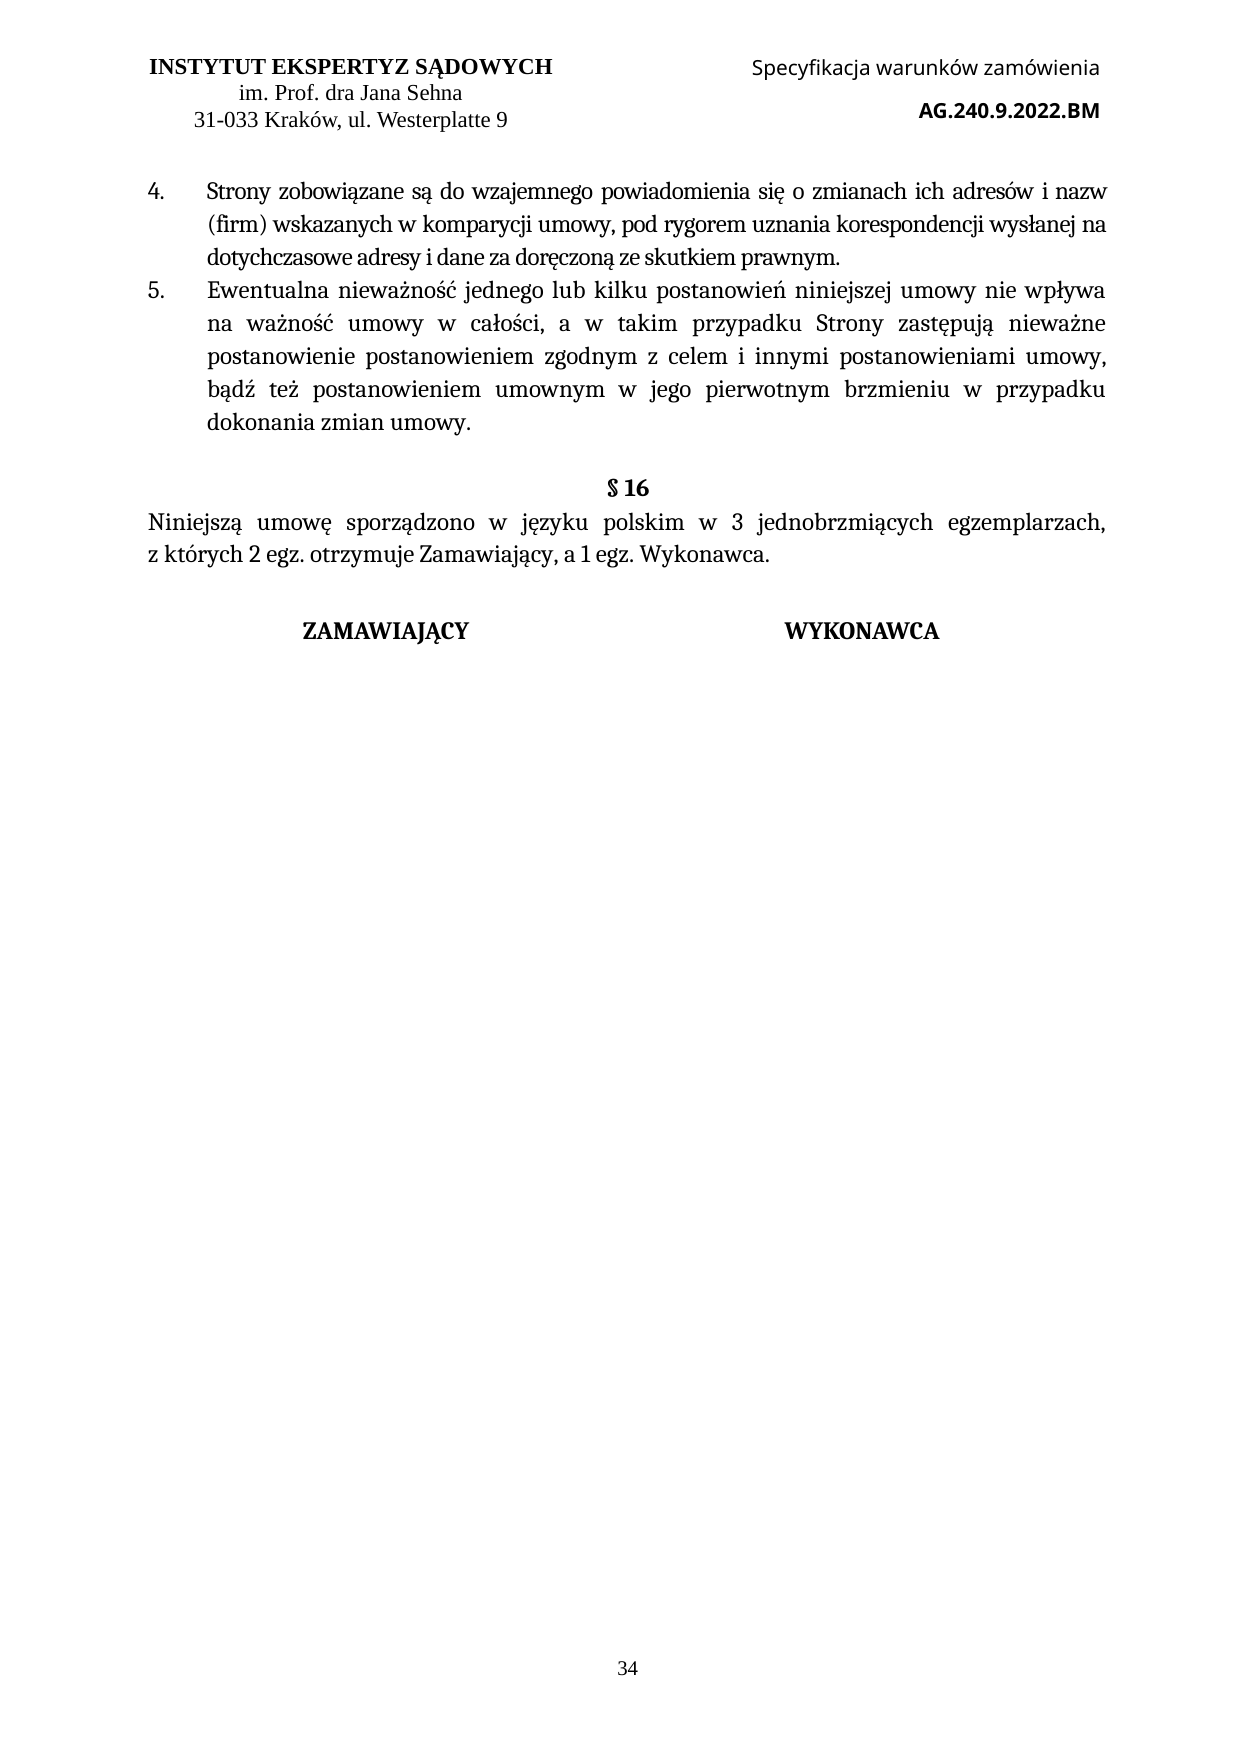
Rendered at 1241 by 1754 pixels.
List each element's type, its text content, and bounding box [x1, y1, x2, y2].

table_header ZAMAWIAJĄCY [148, 606, 624, 661]
text Niniejszą umowę sporządzono w języku polskim w 3 jednobrzmiących egzemplarzach, z których 2 egz. otrzymuje Zamawiający, a 1 egz. Wykonawca. [148, 507, 1107, 569]
list Strony zobowiązane są do wzajemnego powiadomienia się o zmianach ich adresów i nazw (firm) wskazanych w komparycji umowy, pod rygorem uznania korespondencji wysłanej na dotychczasowe adresy i dane za doręczoną ze skutkiem prawnym. [148, 177, 1107, 272]
list Ewentualna nieważność jednego lub kilku postanowień niniejszej umowy nie wpływa na ważność umowy w całości, a w takim przypadku Strony zastępują nieważne postanowienie postanowieniem zgodnym z celem i innymi postanowieniami umowy, bądź też postanowieniem umownym w jego pierwotnym brzmieniu w przypadku dokonania zmian umowy. [148, 276, 1107, 437]
table_header WYKONAWCA [624, 606, 1100, 661]
text § 16 [148, 474, 1107, 503]
